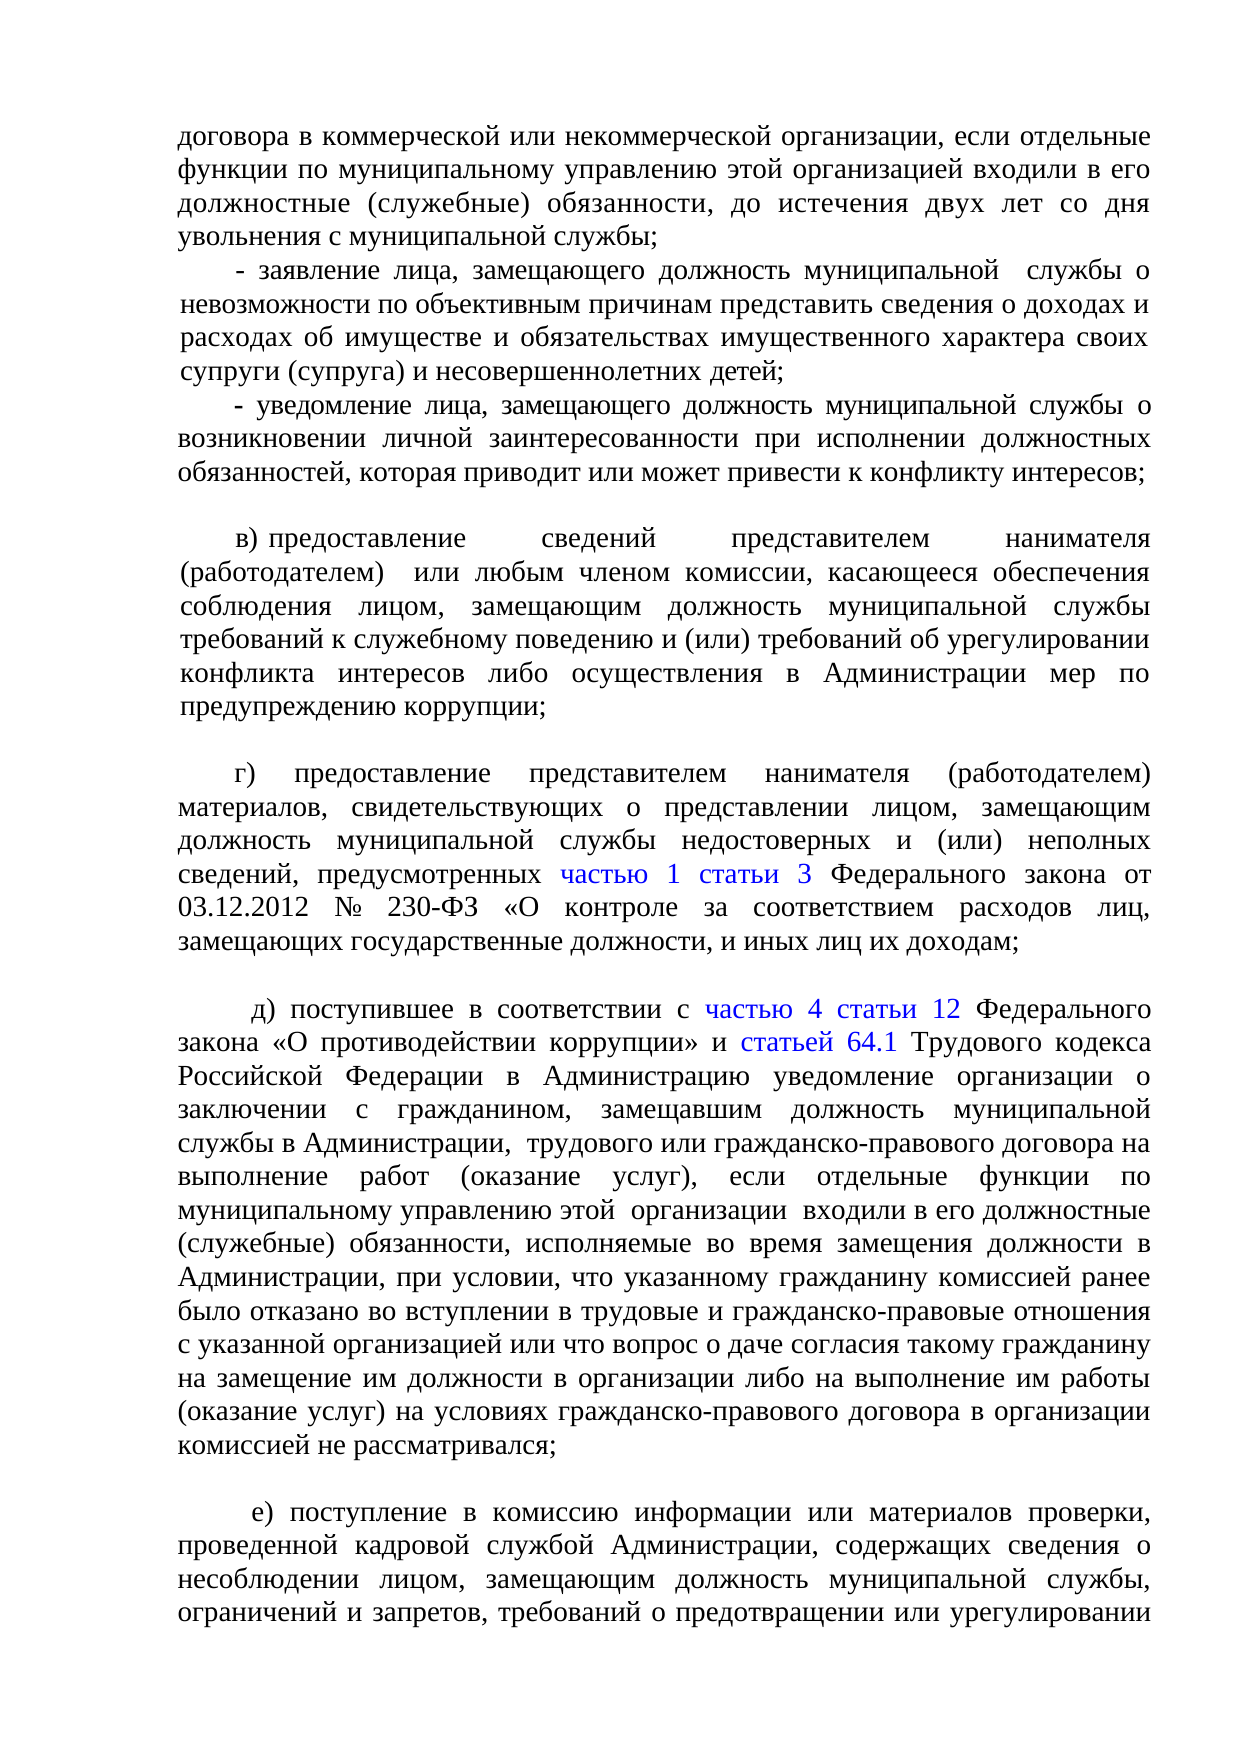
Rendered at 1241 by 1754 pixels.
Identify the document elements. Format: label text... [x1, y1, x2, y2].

text г) предоставление представителем нанимателя (работодателем) материалов, свидетельствующих о представлении лицом, замещающим должность муниципальной службы недостоверных и (или) неполных сведений, предусмотренных частью 1 статьи 3 Федерального закона от 03.12.2012 № 230-ФЗ «О контроле за соответствием расходов лиц, замещающих государственные должности, и иных лиц их доходам; [178, 756, 1152, 957]
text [177, 1494, 1152, 1628]
text д) поступившее в соответствии с частью 4 статьи 12 Федерального закона «О противодействии коррупции» и статьей 64.1 Трудового кодекса Российской Федерации в Администрацию уведомление организации о заключении с гражданином, замещавшим должность муниципальной службы в Администрации, трудового или гражданско-правового договора на выполнение работ (оказание услуг), если отдельные функции по муниципальному управлению этой организации входили в его должностные (служебные) обязанности, исполняемые во время замещения должности в Администрации, при условии, что указанному гражданину комиссией ранее было отказано во вступлении в трудовые и гражданско-правовые отношения с указанной организацией или что вопрос о даче согласия такому гражданину на замещение им должности в организации либо на выполнение им работы (оказание услуг) на условиях гражданско-правового договора в организации комиссией не рассматривался; [177, 991, 1152, 1460]
text - заявление лица, замещающего должность муниципальной службы о невозможности по объективным причинам представить сведения о доходах и расходах об имуществе и обязательствах имущественного характера своих супруги (супруга) и несовершеннолетних детей; [180, 253, 1150, 387]
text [177, 118, 1152, 252]
text - уведомление лица, замещающего должность муниципальной службы о возникновении личной заинтересованности при исполнении должностных обязанностей, которая приводит или может привести к конфликту интересов; [177, 387, 1152, 488]
text в) предоставление сведений представителем нанимателя (работодателем) или любым членом комиссии, касающееся обеспечения соблюдения лицом, замещающим должность муниципальной службы требований к служебному поведению и (или) требований об урегулировании конфликта интересов либо осуществления в Администрации мер по предупреждению коррупции; [180, 521, 1152, 722]
